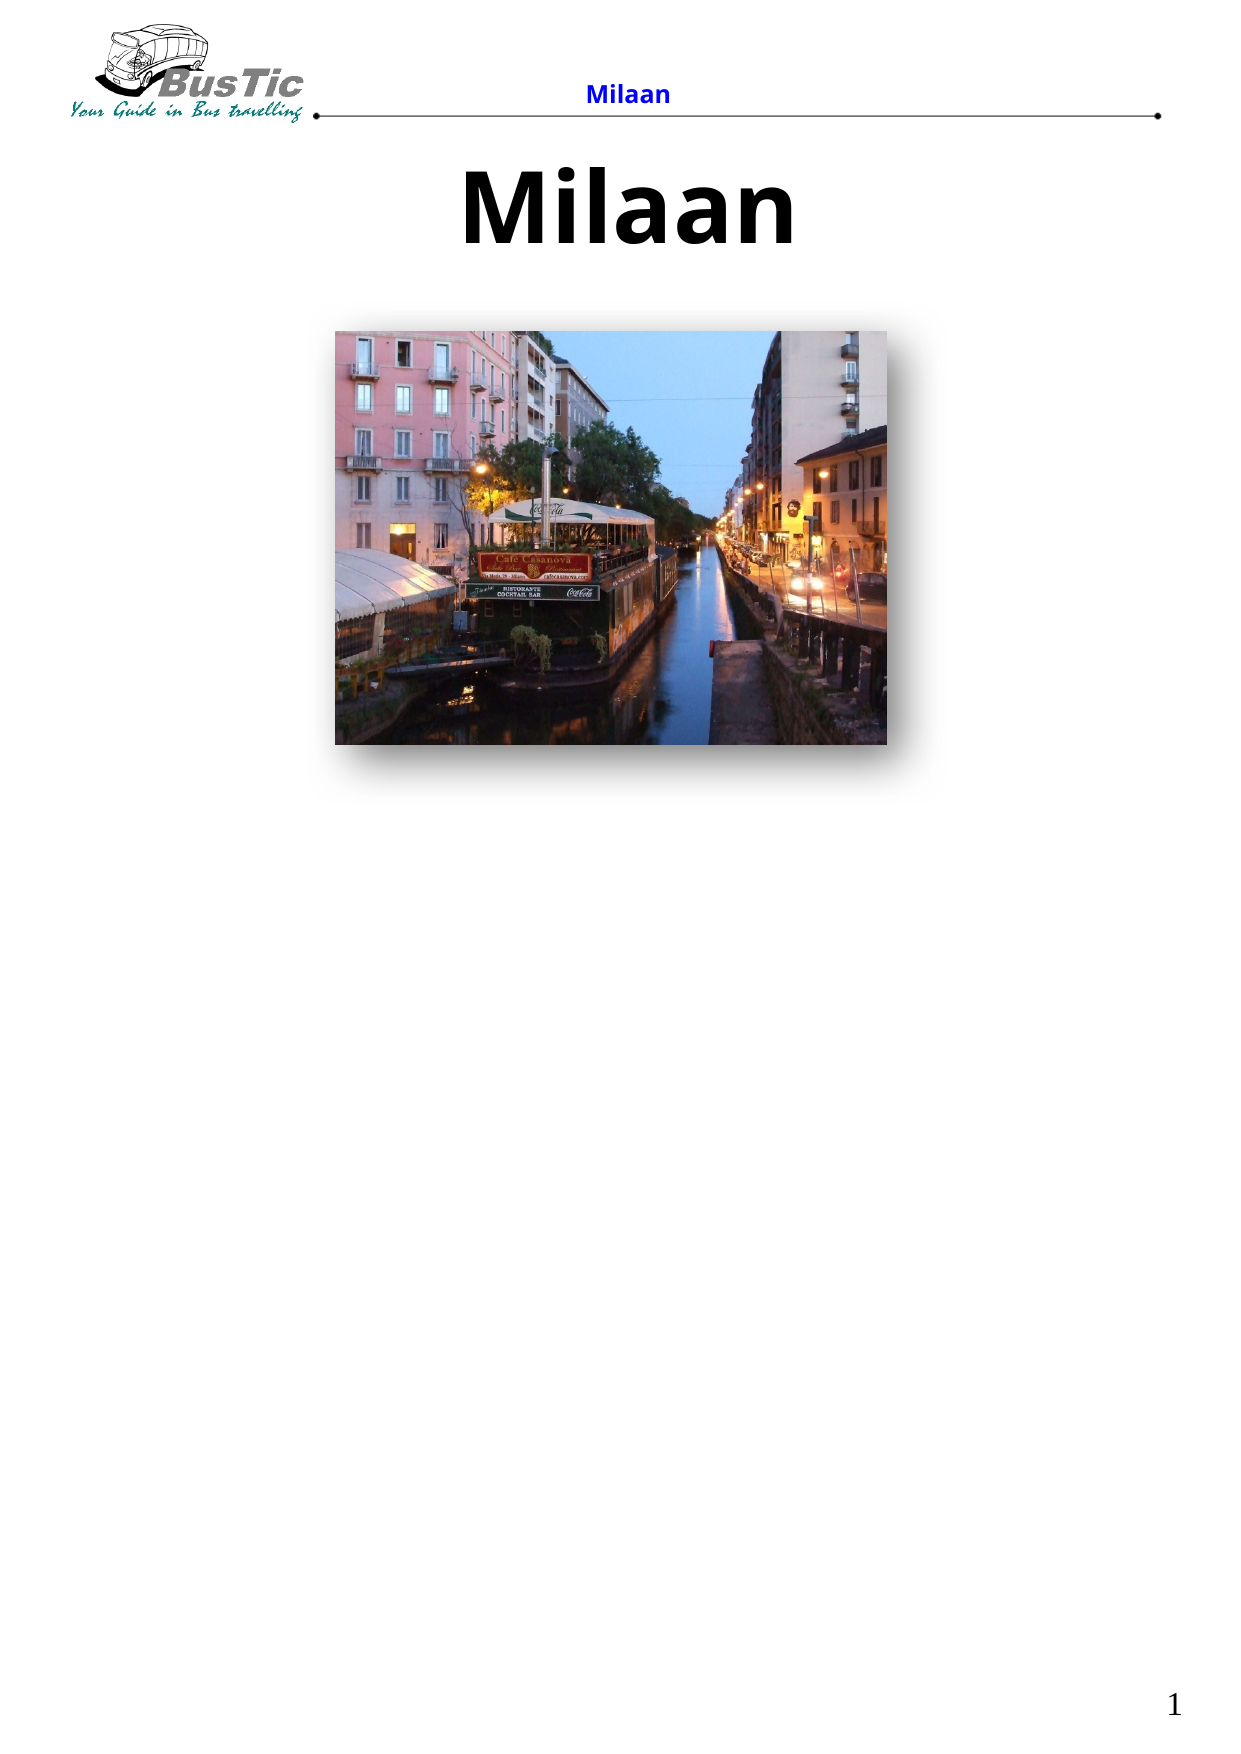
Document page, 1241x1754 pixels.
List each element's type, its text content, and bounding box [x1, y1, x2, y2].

picture [335, 331, 887, 745]
picture [62, 18, 1163, 125]
text Milaan [94, 137, 1162, 273]
